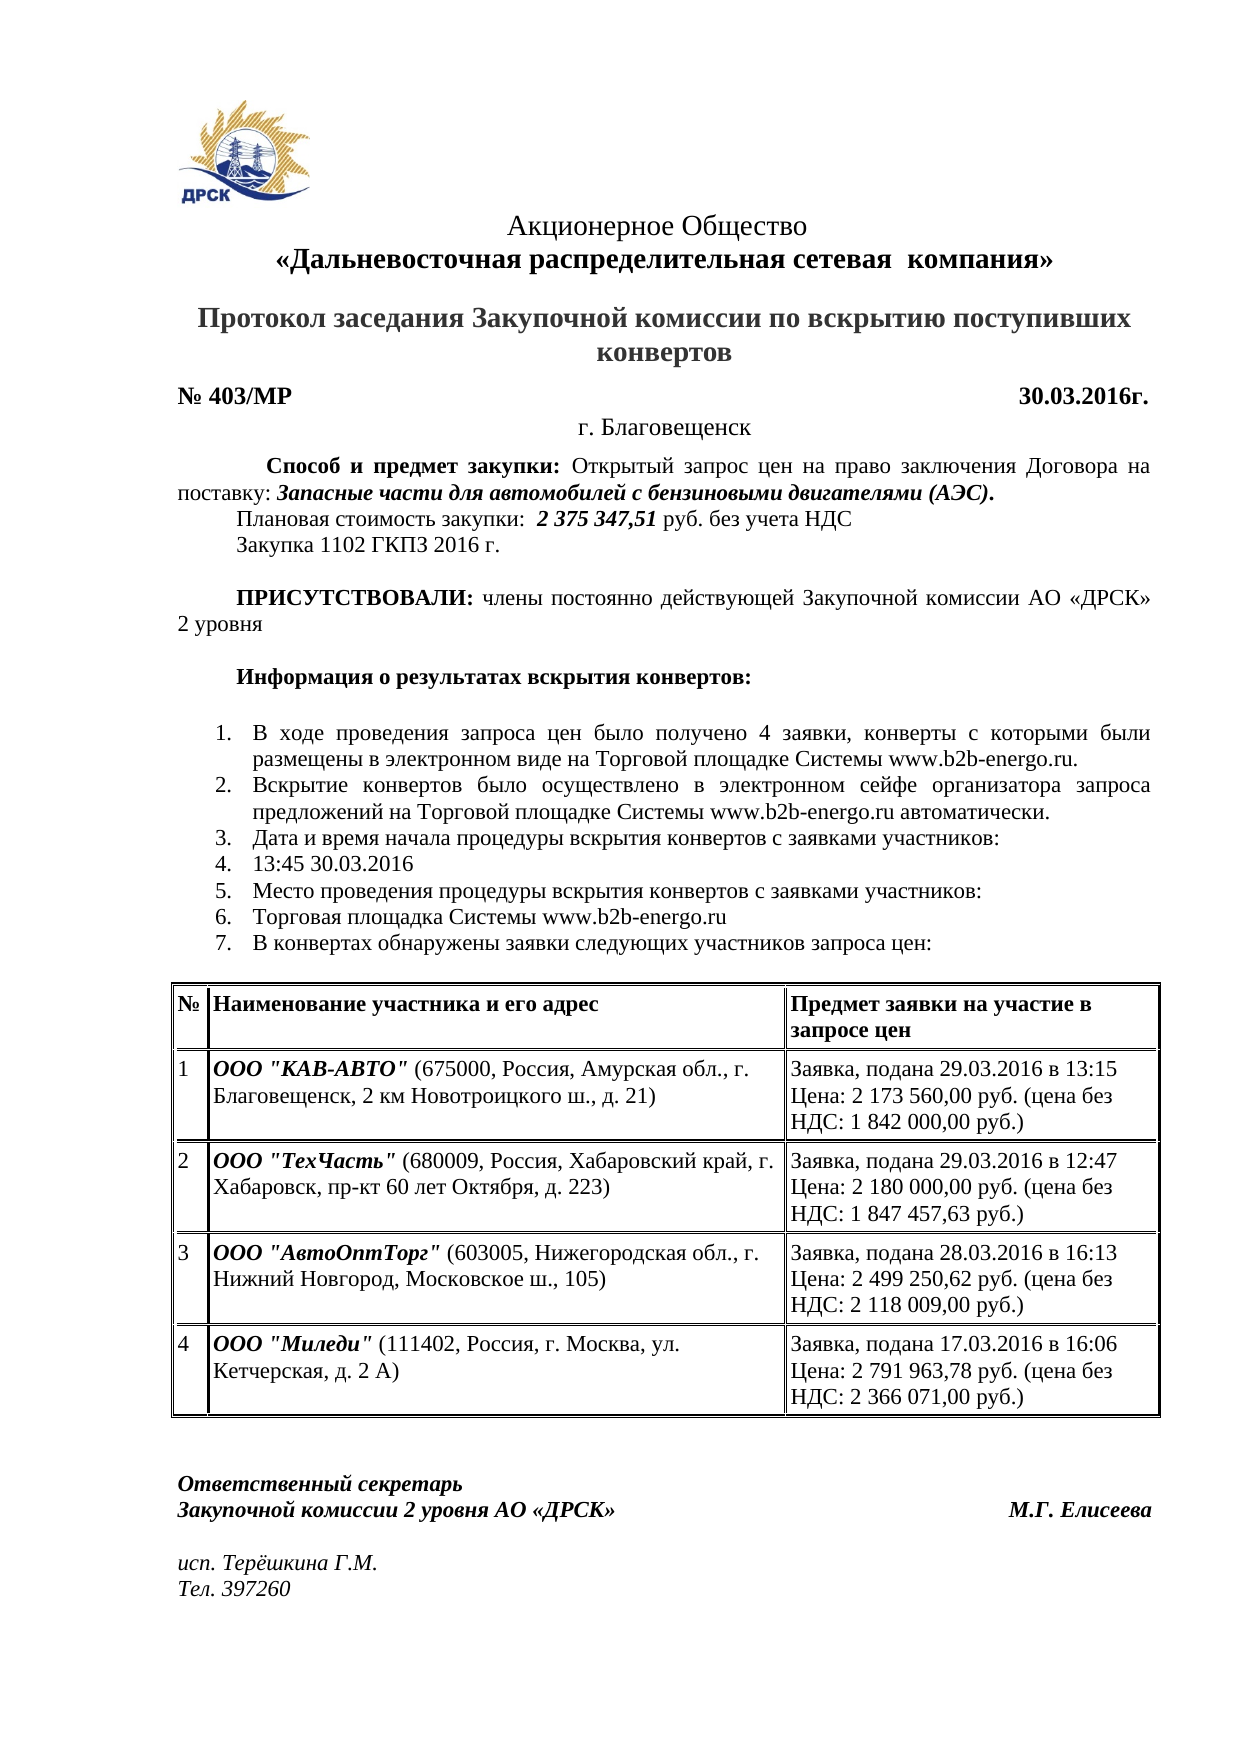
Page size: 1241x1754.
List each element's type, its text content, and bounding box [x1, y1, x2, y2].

list Вскрытие конвертов было осуществлено в электронном сейфе организатора запроса предложений на Торговой площадке Системы www.b2b-energo.ru автоматически. [215, 771, 1152, 824]
list 13:45 30.03.2016 [215, 850, 1152, 877]
table_cell Заявка, подана 29.03.2016 в 12:47 Цена: 2 180 000,00 руб. (цена без НДС: 1 847 457,63 руб.) [787, 1139, 1159, 1231]
list Способ и предмет закупки: Открытый запрос цен на право заключения Договора на поставку: Запасные части для автомобилей с бензиновыми двигателями (АЭС). [177, 452, 1152, 505]
text Протокол заседания Закупочной комиссии по вскрытию поступивших конвертов [177, 301, 1152, 368]
text г. Благовещенск [177, 412, 1152, 440]
text исп. Терёшкина Г.М. [177, 1549, 1152, 1576]
list Дата и время начала процедуры вскрытия конвертов с заявками участников: [215, 824, 1152, 850]
table_cell 3 [173, 1231, 208, 1322]
table_cell Заявка, подана 17.03.2016 в 16:06 Цена: 2 791 963,78 руб. (цена без НДС: 2 366 071,00 руб.) [786, 1323, 1159, 1414]
table_cell Заявка, подана 28.03.2016 в 16:13 Цена: 2 499 250,62 руб. (цена без НДС: 2 118 009,00 руб.) [786, 1231, 1159, 1322]
table_header 30.03.2016г. [663, 380, 1150, 412]
text «Дальневосточная распределительная сетевая компания» [177, 241, 1152, 275]
table_cell Заявка, подана 29.03.2016 в 13:15 Цена: 2 173 560,00 руб. (цена без НДС: 1 842 000,00 руб.) [787, 1048, 1159, 1139]
text Закупка 1102 ГКПЗ 2016 г. [177, 531, 1152, 558]
text Ответственный секретарь [177, 1470, 1152, 1496]
text Тел. 397260 [177, 1576, 1152, 1602]
list В конвертах обнаружены заявки следующих участников запроса цен: [215, 929, 1152, 956]
table_cell 4 [174, 1323, 208, 1414]
table_header № 403/МР [176, 380, 663, 412]
table_header № [174, 984, 208, 1047]
table_header Наименование участника и его адрес [208, 986, 786, 1047]
list В ходе проведения запроса цен было получено 4 заявки, конверты с которыми были размещены в электронном виде на Торговой площадке Системы www.b2b-energo.ru. [215, 719, 1152, 771]
list Место проведения процедуры вскрытия конвертов с заявками участников: [215, 877, 1152, 903]
list Торговая площадка Системы www.b2b-energo.ru [215, 903, 1152, 929]
table_cell ООО "АвтоОптТорг" (603005, Нижегородская обл., г. Нижний Новгород, Московское ш., 105) [210, 1234, 784, 1322]
picture [177, 100, 310, 208]
list Плановая стоимость закупки: 2 375 347,51 руб. без учета НДС [177, 505, 1152, 531]
table_cell 2 [174, 1139, 207, 1231]
text Закупочной комиссии 2 уровня АО «ДРСК» М.Г. Елисеева [177, 1496, 1152, 1523]
table_cell ООО "ТехЧасть" (680009, Россия, Хабаровский край, г. Хабаровск, пр-кт 60 лет Октября, д. 223) [210, 1143, 784, 1231]
table_cell ООО "Миледи" (111402, Россия, г. Москва, ул. Кетчерская, д. 2 А) [208, 1326, 786, 1414]
subtitle Акционерное Общество [177, 208, 1137, 241]
list ПРИСУТСТВОВАЛИ: члены постоянно действующей Закупочной комиссии АО «ДРСК» 2 уровня [177, 584, 1152, 637]
text Информация о результатах вскрытия конвертов: [177, 663, 1152, 689]
table_cell ООО "КАВ-АВТО" (675000, Россия, Амурская обл., г. Благовещенск, 2 км Новотроицкого ш., д. 21) [210, 1051, 784, 1139]
table_cell 1 [174, 1048, 207, 1139]
table_header Предмет заявки на участие в запросе цен [786, 986, 1158, 1047]
